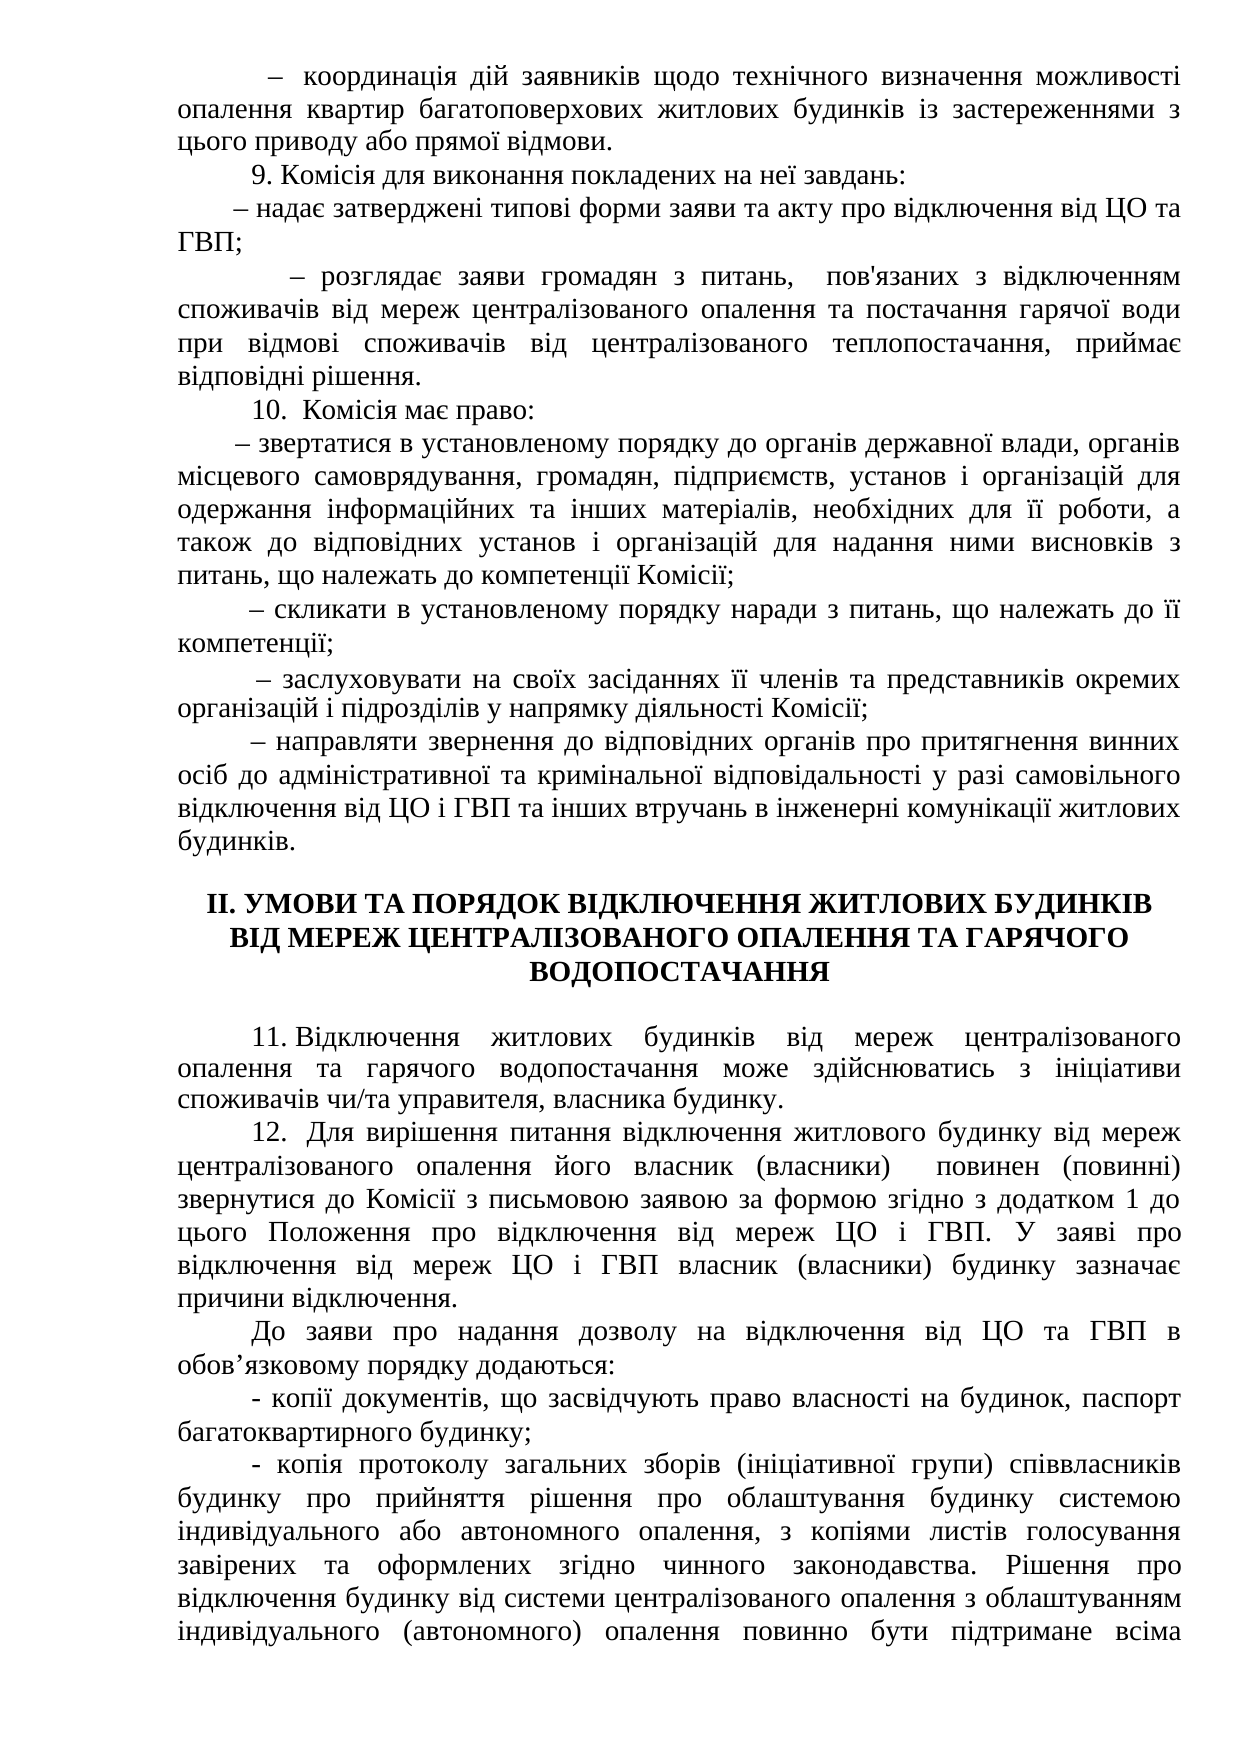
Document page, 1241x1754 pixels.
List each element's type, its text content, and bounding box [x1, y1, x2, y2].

text - копії документів, що засвідчують право власності на будинок, паспорт багатоквартирного будинку; [177, 1380, 1182, 1447]
text До заяви про надання дозволу на відключення від ЦО та ГВП в обов’язковому порядку додаються: [177, 1314, 1182, 1380]
text 10. Комісія має право: [177, 392, 1182, 425]
text 12. Для вирішення питання відключення житлового будинку від мереж централізованого опалення його власник (власники) повинен (повинні) звернутися до Комісії з письмовою заявою за формою згідно з додатком 1 до цього Положення про відключення від мереж ЦО і ГВП. У заяві про відключення від мереж ЦО і ГВП власник (власники) будинку зазначає причини відключення. [177, 1115, 1182, 1314]
text – надає затверджені типові форми заяви та акту про відключення від ЦО та ГВП; [177, 190, 1182, 257]
text ІІ. УМОВИ ТА ПОРЯДОК ВІДКЛЮЧЕННЯ ЖИТЛОВИХ БУДИНКІВ ВІД МЕРЕЖ ЦЕНТРАЛІЗОВАНОГО ОПАЛЕННЯ ТА ГАРЯЧОГО ВОДОПОСТАЧАННЯ [177, 887, 1182, 987]
text – заслуховувати на своїх засіданнях її членів та представників окремих організацій і підрозділів у напрямку діяльності Комісії; [177, 664, 1182, 724]
text – направляти звернення до відповідних органів про притягнення винних осіб до адміністративної та кримінальної відповідальності у разі самовільного відключення від ЦО і ГВП та інших втручань в інженерні комунікації житлових будинків. [177, 724, 1182, 857]
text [177, 1447, 1182, 1647]
text – розглядає заяви громадян з питань, пов'язаних з відключенням споживачів від мереж централізованого опалення та постачання гарячої води при відмові споживачів від централізованого теплопостачання, приймає відповідні рішення. [177, 258, 1182, 392]
text – скликати в установленому порядку наради з питань, що належать до її компетенції; [177, 591, 1182, 658]
text – координація дій заявників щодо технічного визначення можливості опалення квартир багатоповерхових житлових будинків із застереженнями з цього приводу або прямої відмови. [177, 59, 1182, 157]
text – звертатися в установленому порядку до органів державної влади, органів місцевого самоврядування, громадян, підприємств, установ і організацій для одержання інформаційних та інших матеріалів, необхідних для її роботи, а також до відповідних установ і організацій для надання ними висновків з питань, що належать до компетенції Комісії; [177, 426, 1182, 591]
text 11. Відключення житлових будинків від мереж централізованого опалення та гарячого водопостачання може здійснюватись з ініціативи споживачів чи/та управителя, власника будинку. [177, 1022, 1182, 1115]
text 9. Комісія для виконання покладених на неї завдань: [177, 157, 1182, 190]
